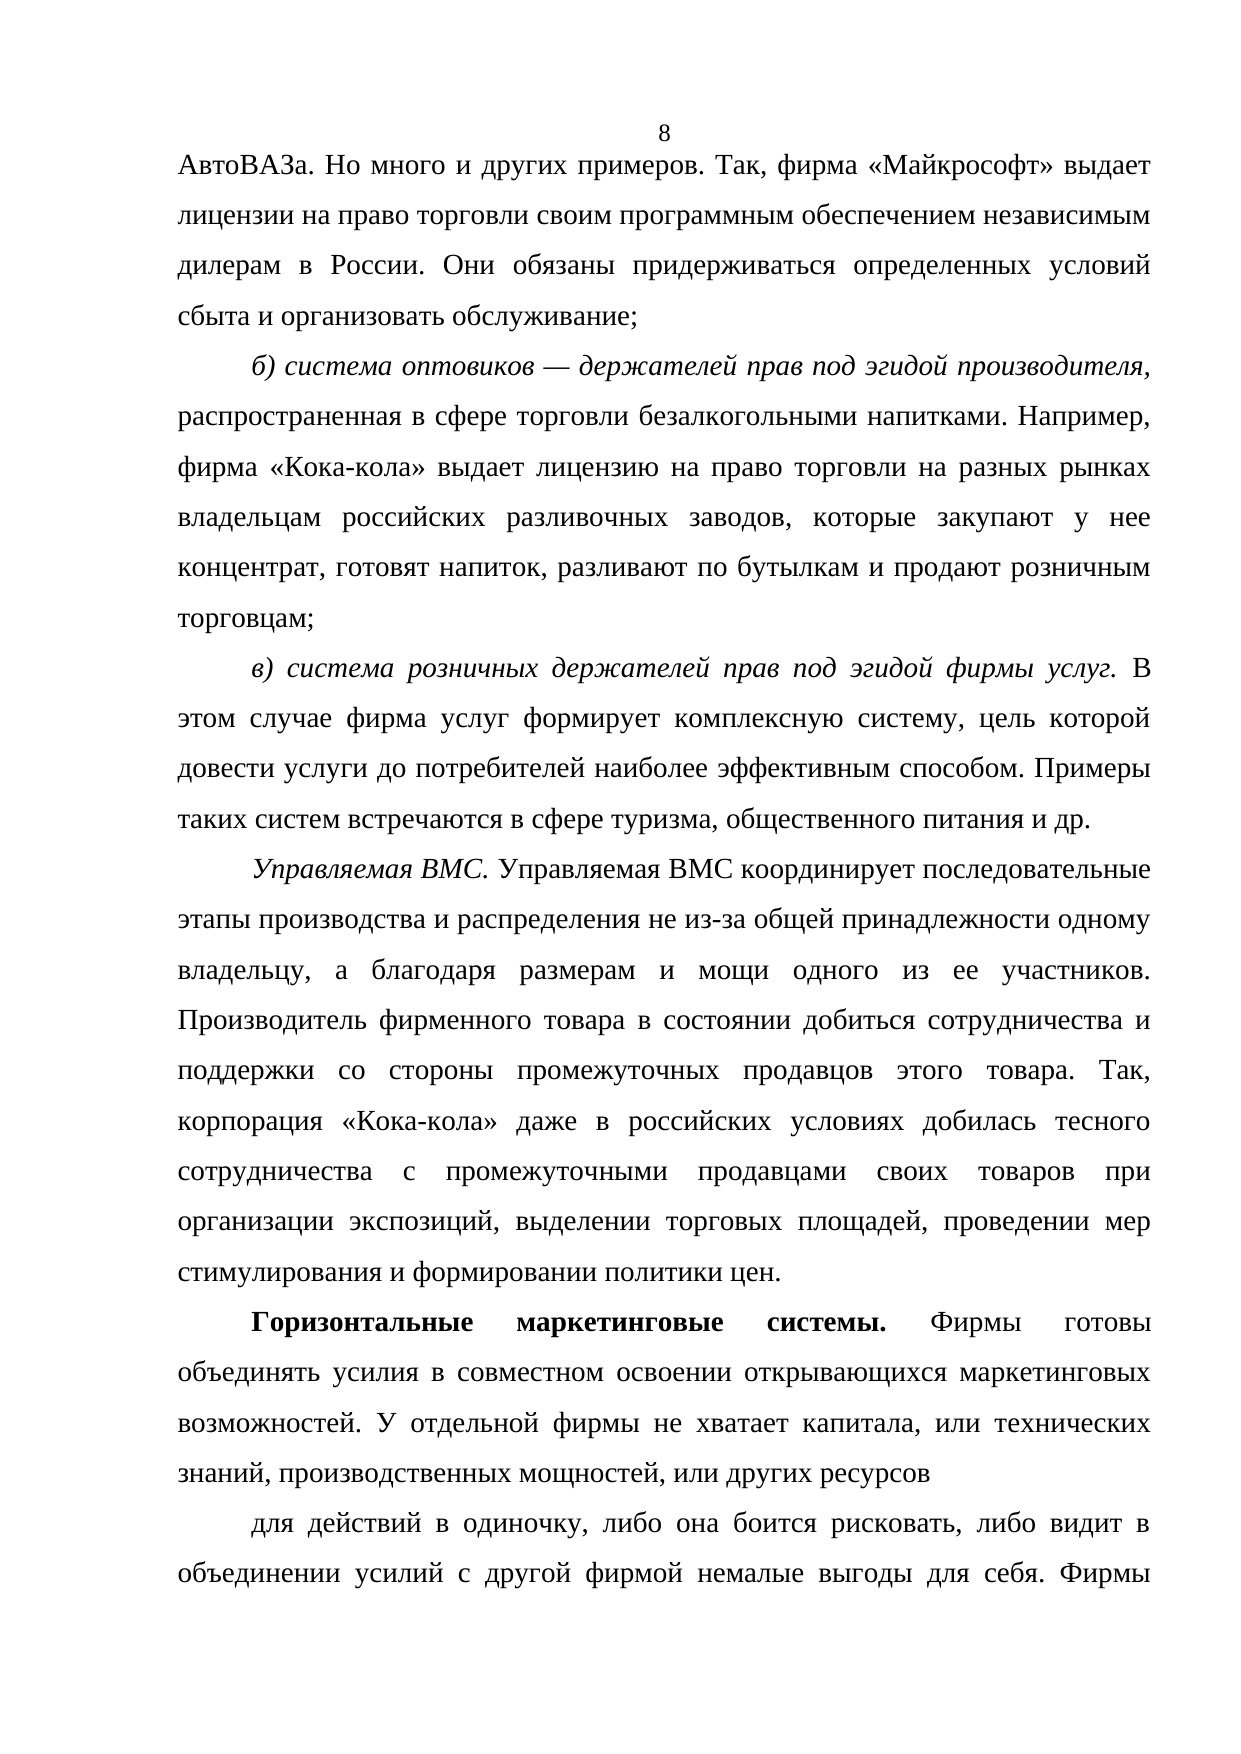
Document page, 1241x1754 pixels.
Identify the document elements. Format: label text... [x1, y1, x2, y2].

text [177, 1505, 1152, 1589]
text б) система оптовиков — держателей прав под эгидой производителя, распространенная в сфере торговли безалкогольными напитками. Например, фирма «Кока-кола» выдает лицензию на право торговли на разных рынках владельцам российских разливочных заводов, которые закупают у нее концентрат, готовят напиток, разливают по бутылкам и продают розничным торговцам; [177, 348, 1152, 633]
text в) система розничных держателей прав под эгидой фирмы услуг. В этом случае фирма услуг формирует комплексную систему, цель которой довести услуги до потребителей наиболее эффективным способом. Примеры таких систем встречаются в сфере туризма, общественного питания и др. [177, 650, 1152, 834]
text Управляемая ВМС. Управляемая ВМС координирует последовательные этапы производства и распределения не из-за общей принадлежности одному владельцу, а благодаря размерам и мощи одного из ее участников. Производитель фирменного товара в состоянии добиться сотрудничества и поддержки со стороны промежуточных продавцов этого товара. Так, корпорация «Кока-кола» даже в российских условиях добилась тесного сотрудничества с промежуточными продавцами своих товаров при организации экспозиций, выделении торговых площадей, проведении мер стимулирования и формировании политики цен. [177, 851, 1152, 1287]
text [177, 147, 1152, 331]
text Горизонтальные маркетинговые системы. Фирмы готовы объединять усилия в совместном освоении открывающихся маркетинговых возможностей. У отдельной фирмы не хватает капитала, или технических знаний, производственных мощностей, или других ресурсов [177, 1304, 1152, 1488]
